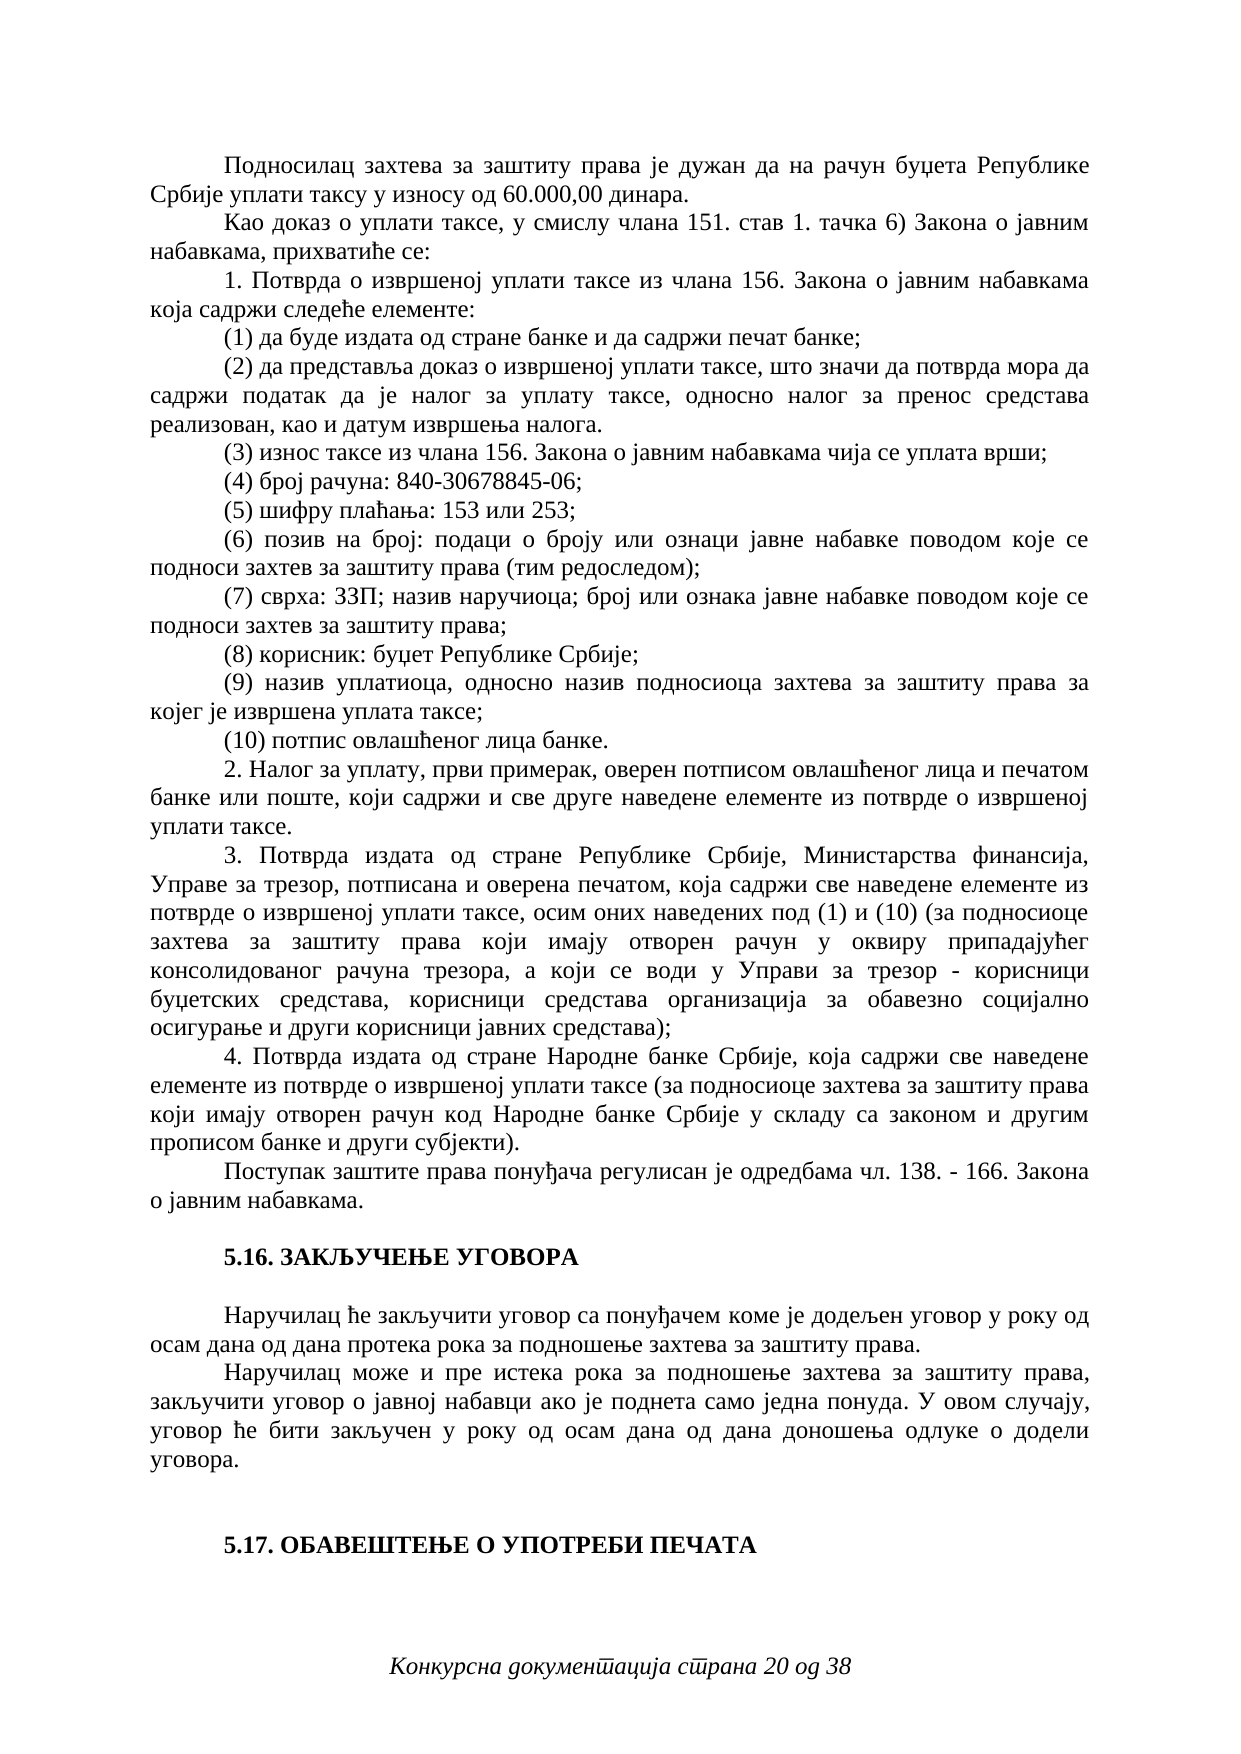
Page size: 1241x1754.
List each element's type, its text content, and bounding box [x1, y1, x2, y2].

text (10) потпис овлашћеног лица банке. [150, 725, 1090, 754]
text 5.17. ОБАВЕШТЕЊЕ О УПОТРЕБИ ПЕЧАТА [150, 1530, 1090, 1559]
text 3. Потврда издата од стране Републике Србије, Министарства финансија, Управе за трезор, потписана и оверена печатом, која садржи све наведене елементе из потврде о извршеној уплати таксе, осим оних наведених под (1) и (10) (за подносиоце захтева за заштиту права који имају отворен рачун у оквиру припадајућег консолидованог рачуна трезора, а који се води у Управи за трезор - корисници буџетских средстава, корисници средстава организација за обавезно социјално осигурање и други корисници јавних средстава); [150, 840, 1090, 1041]
text 2. Налог за уплату, први примерак, оверен потписом овлашћеног лица и печатом банке или поште, који садржи и све друге наведене елементе из потврде о извршеној уплати таксе. [150, 754, 1090, 840]
text (1) да буде издата од стране банке и да садржи печат банке; [150, 322, 1090, 351]
text 1. Потврда о извршеној уплати таксе из члана 156. Закона о јавним набавкама која садржи следеће елементе: [150, 265, 1090, 322]
text (2) да представља доказ о извршеној уплати таксе, што значи да потврда мора да садржи податак да је налог за уплату таксе, односно налог за пренос средстава реализован, као и датум извршења налога. [150, 351, 1090, 437]
text (3) износ таксе из члана 156. Закона о јавним набавкама чија се уплата врши; [150, 437, 1090, 466]
text (4) број рачуна: 840-30678845-06; [150, 466, 1090, 495]
text Поступак заштите права понуђача регулисан је одредбама чл. 138. - 166. Закона о јавним набавкама. [150, 1156, 1090, 1214]
text (8) корисник: буџет Републике Србије; [150, 639, 1090, 667]
text 4. Потврда издата од стране Народне банке Србије, која садржи све наведене елементе из потврде о извршеној уплати таксе (за подносиоце захтева за заштиту права који имају отворен рачун код Народне банке Србије у складу са законом и другим прописом банке и други субјекти). [150, 1041, 1090, 1156]
text (6) позив на број: подаци о броју или ознаци јавне набавке поводом које се подноси захтев за заштиту права (тим редоследом); [150, 524, 1090, 581]
text Подносилац захтева за заштиту права је дужан да на рачун буџета Републике Србије уплати таксу у износу од 60.000,00 динара. [150, 150, 1090, 207]
text Наручилац ће закључити уговор са понуђачем коме је додељен уговор у року од осам дана од дана протека рока за подношење захтева за заштиту права. [150, 1300, 1090, 1357]
text (7) сврха: ЗЗП; назив наручиоца; број или ознака јавне набавке поводом које се подноси захтев за заштиту права; [150, 581, 1090, 639]
text (5) шифру плаћања: 153 или 253; [150, 495, 1090, 524]
text 5.16. ЗАКЉУЧЕЊЕ УГОВОРА [150, 1242, 1090, 1271]
text Наручилац може и пре истека рока за подношење захтева за заштиту права, закључити уговор о јавној набавци ако је поднета само једна понуда. У овом случају, уговор ће бити закључен у року од осам дана од дана доношења одлуке о додели уговора. [150, 1357, 1090, 1472]
text Као доказ о уплати таксе, у смислу члана 151. став 1. тачка 6) Закона о јавним набавкама, прихватиће се: [150, 207, 1090, 265]
text (9) назив уплатиоца, односно назив подносиоца захтева за заштиту права за којег је извршена уплата таксе; [150, 667, 1090, 725]
